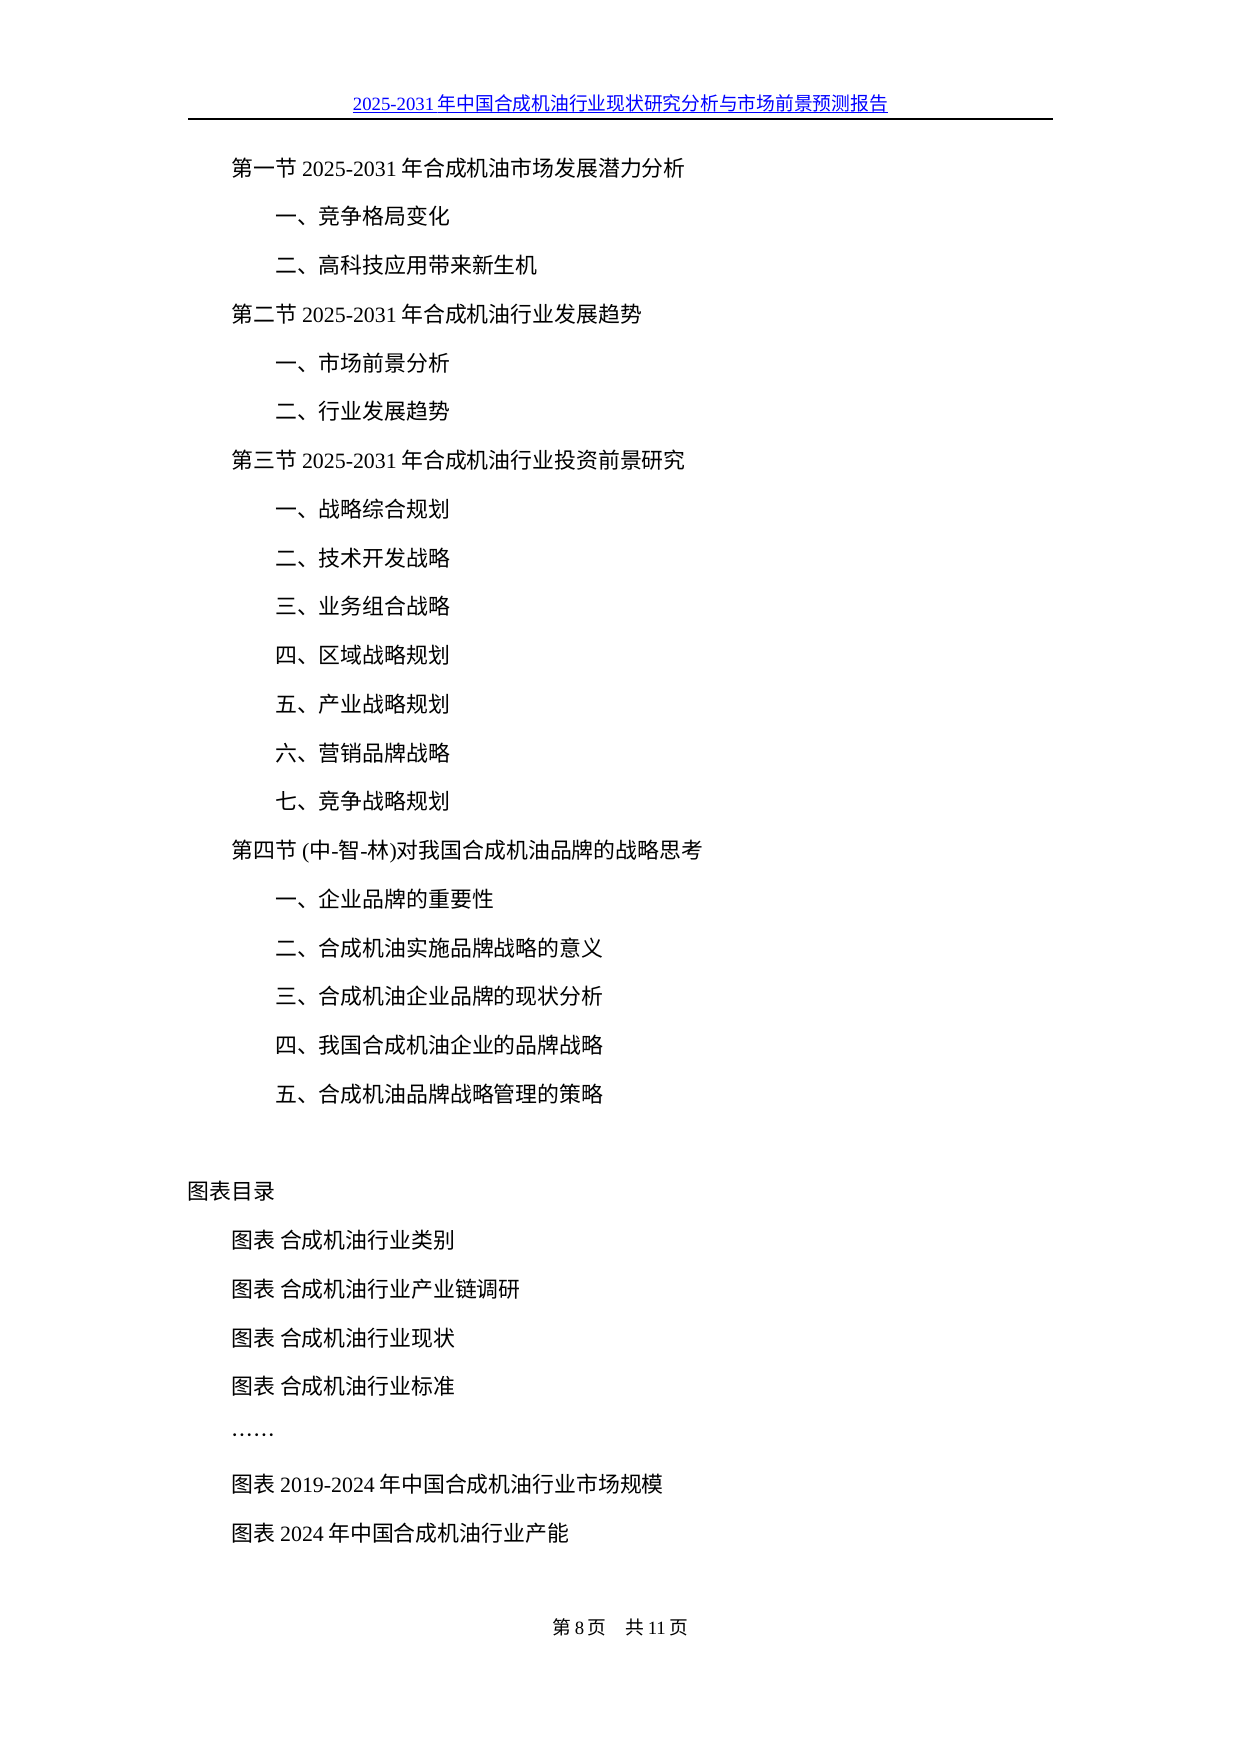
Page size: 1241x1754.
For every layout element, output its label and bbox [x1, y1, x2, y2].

text [187, 150, 1053, 1548]
